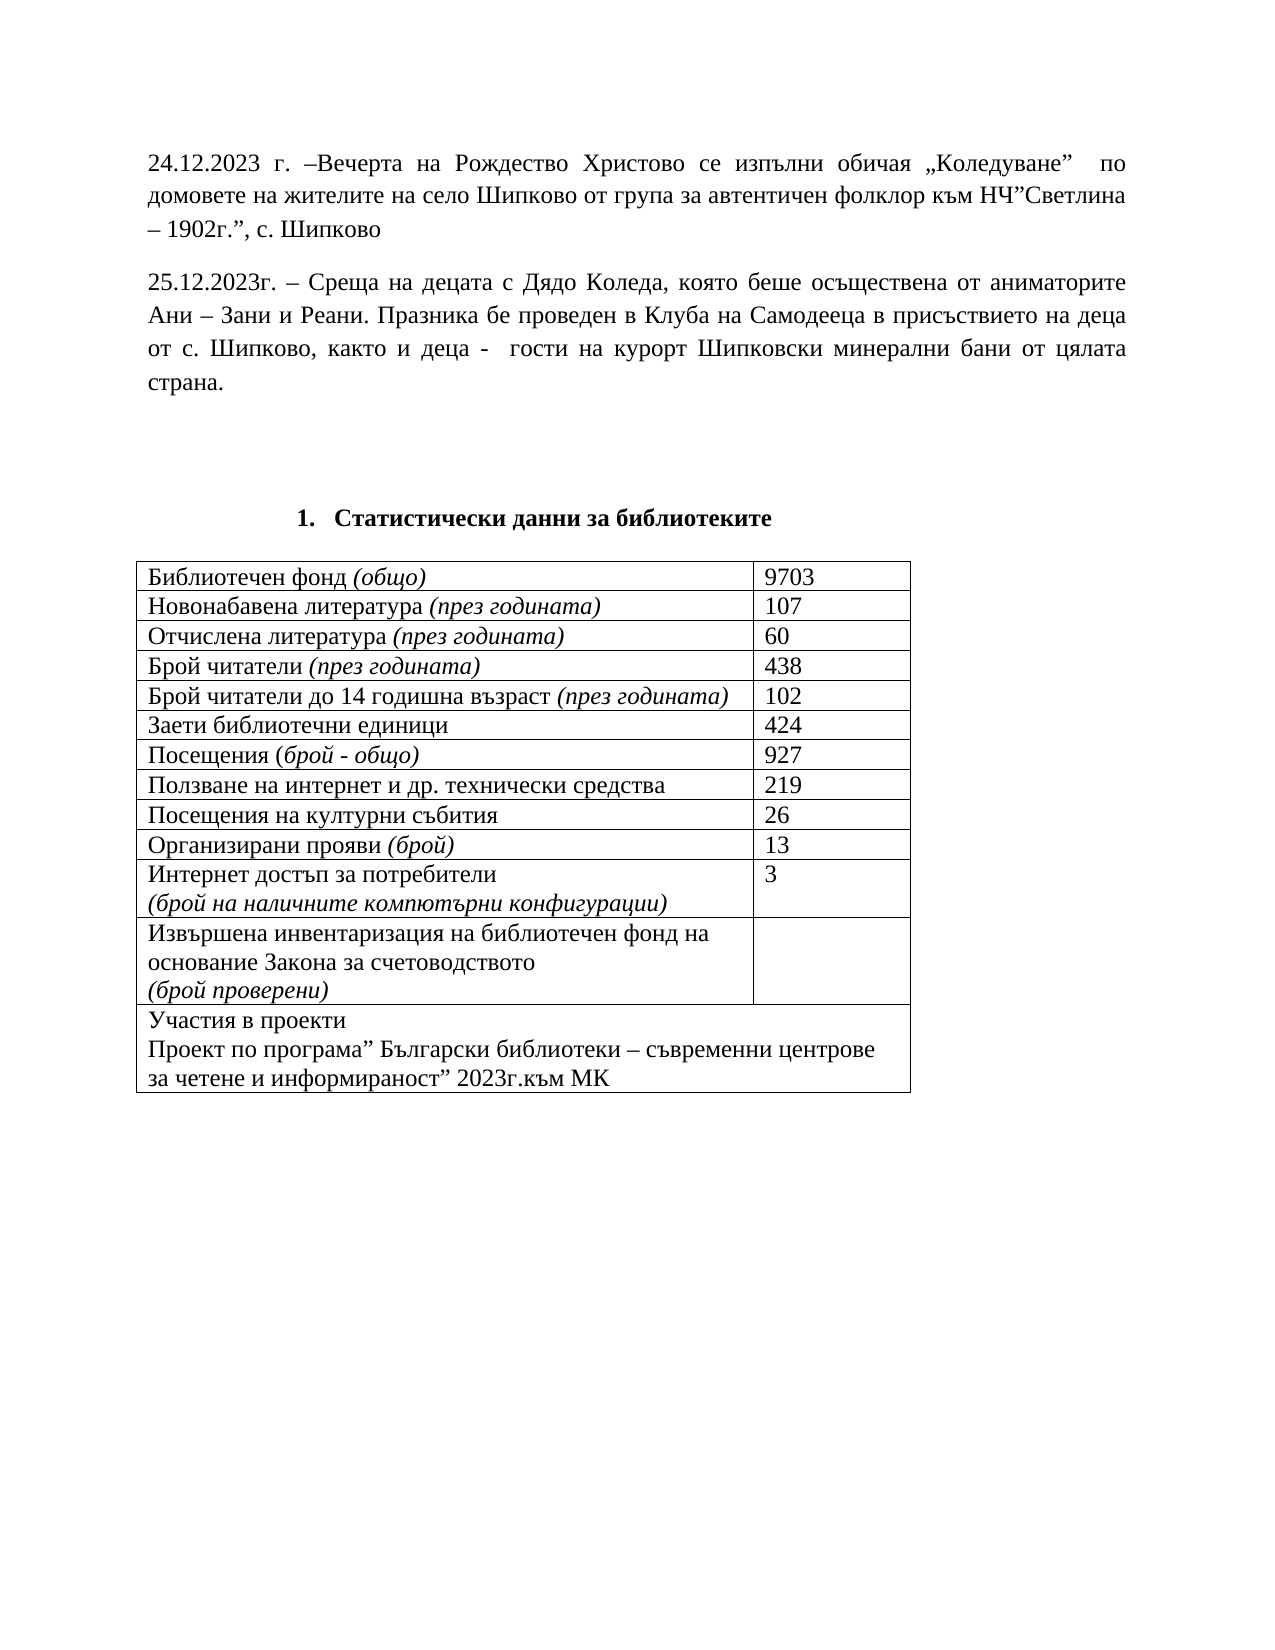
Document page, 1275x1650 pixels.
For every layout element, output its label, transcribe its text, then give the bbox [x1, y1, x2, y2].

table_cell 927 [754, 740, 910, 769]
table_cell 26 [754, 800, 910, 829]
text 24.12.2023 г. –Вечерта на Рождество Христово се изпълни обичая „Коледуване” по домовете на жителите на село Шипково от група за автентичен фолклор към НЧ”Светлина – 1902г.”, с. Шипково [148, 148, 1127, 242]
table_cell Посещения на културни събития [137, 800, 753, 829]
table_cell Ползване на интернет и др. технически средства [137, 770, 753, 799]
text 25.12.2023г. – Среща на децата с Дядо Коледа, която беше осъществена от аниматорите Ани – Зани и Реани. Празника бе проведен в Клуба на Самодееца в присъствието на деца от с. Шипково, както и деца - гости на курорт Шипковски минерални бани от цялата страна. [148, 267, 1127, 395]
table_cell Отчислена литература (през годината) [137, 621, 753, 650]
table_cell Организирани прояви (брой) [137, 830, 753, 858]
table_cell Брой читатели до 14 годишна възраст (през годината) [137, 681, 753, 709]
table_cell Посещения (брой - общо) [137, 740, 753, 769]
table_header 9703 [754, 562, 910, 590]
table_cell Извършена инвентаризация на библиотечен фонд на основание Закона за счетоводството (брой проверени) [137, 918, 753, 1004]
table_cell Участия в проекти Проект по програма” Български библиотеки – съвременни центрове за четене и информираност” 2023г.към МК [137, 1005, 910, 1092]
table_cell 3 [754, 860, 910, 917]
table_cell 107 [754, 591, 910, 620]
table_cell 60 [754, 621, 910, 650]
table_cell [754, 918, 910, 1004]
table_cell Брой читатели (през годината) [137, 651, 753, 680]
table_cell Новонабавена литература (през годината) [137, 591, 753, 620]
table_cell Интернет достъп за потребители (брой на наличните компютърни конфигурации) [137, 860, 753, 917]
table_header Библиотечен фонд (общо) [137, 562, 753, 590]
table_cell Заети библиотечни единици [137, 711, 753, 739]
table_cell 424 [754, 711, 910, 739]
table_cell 102 [754, 681, 910, 709]
table_cell 219 [754, 770, 910, 799]
list Статистически данни за библиотеките [296, 503, 1146, 532]
table_cell 438 [754, 651, 910, 680]
table_cell 13 [754, 830, 910, 858]
